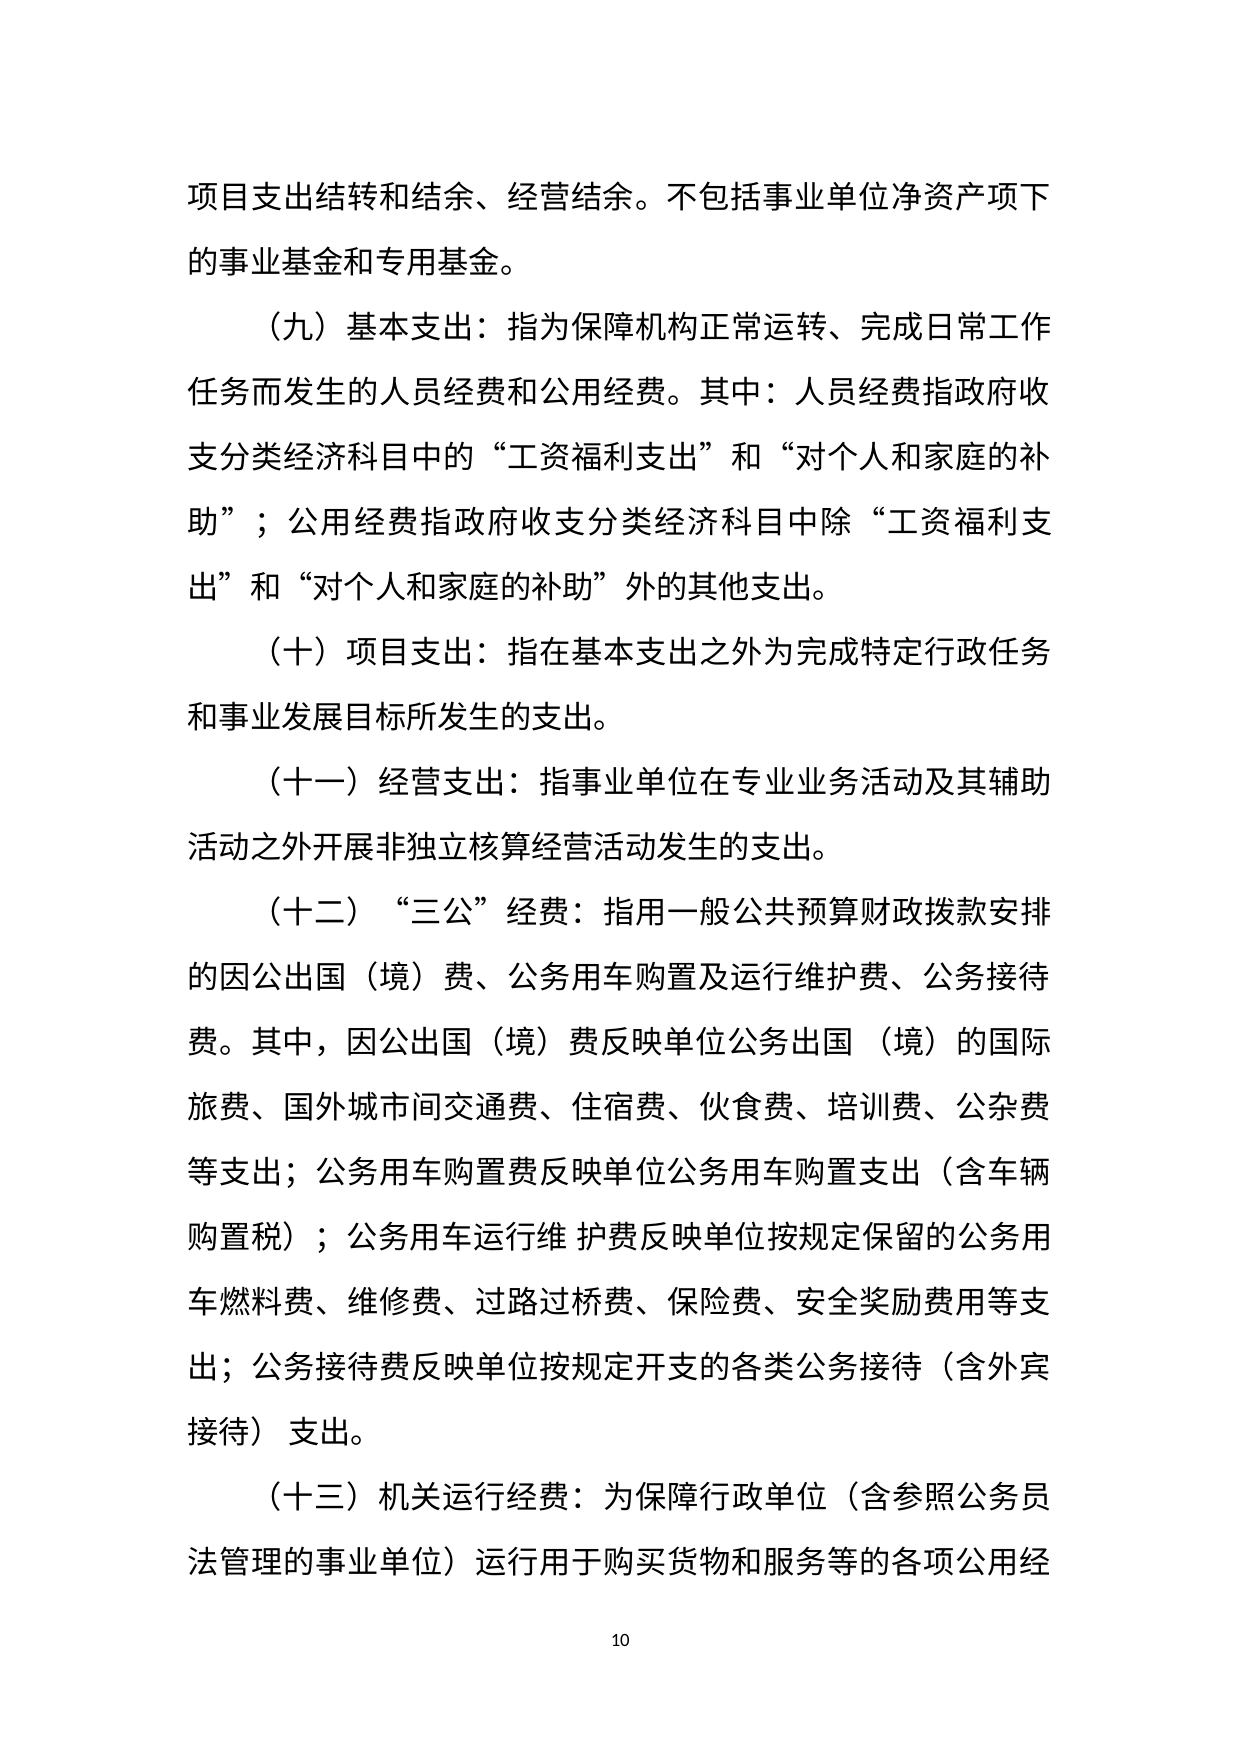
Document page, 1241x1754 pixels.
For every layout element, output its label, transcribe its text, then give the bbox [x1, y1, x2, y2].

text （十）项目支出：指在基本支出之外为完成特定行政任务和事业发展目标所发生的支出。 [187, 617, 1053, 747]
text （十二）“三公”经费：指用一般公共预算财政拨款安排的因公出国（境）费、公务用车购置及运行维护费、公务接待费。其中，因公出国（境）费反映单位公务出国 （境）的国际旅费、国外城市间交通费、住宿费、伙食费、培训费、公杂费等支出；公务用车购置费反映单位公务用车购置支出（含车辆购置税）；公务用车运行维 护费反映单位按规定保留的公务用车燃料费、维修费、过路过桥费、保险费、安全奖励费用等支出；公务接待费反映单位按规定开支的各类公务接待（含外宾接待） 支出。 [187, 877, 1053, 1462]
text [187, 1462, 1053, 1592]
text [187, 162, 1053, 292]
text （十一）经营支出：指事业单位在专业业务活动及其辅助活动之外开展非独立核算经营活动发生的支出。 [187, 747, 1053, 877]
text （九）基本支出：指为保障机构正常运转、完成日常工作任务而发生的人员经费和公用经费。其中：人员经费指政府收支分类经济科目中的“工资福利支出”和“对个人和家庭的补助”；公用经费指政府收支分类经济科目中除“工资福利支出”和“对个人和家庭的补助”外的其他支出。 [187, 292, 1053, 617]
